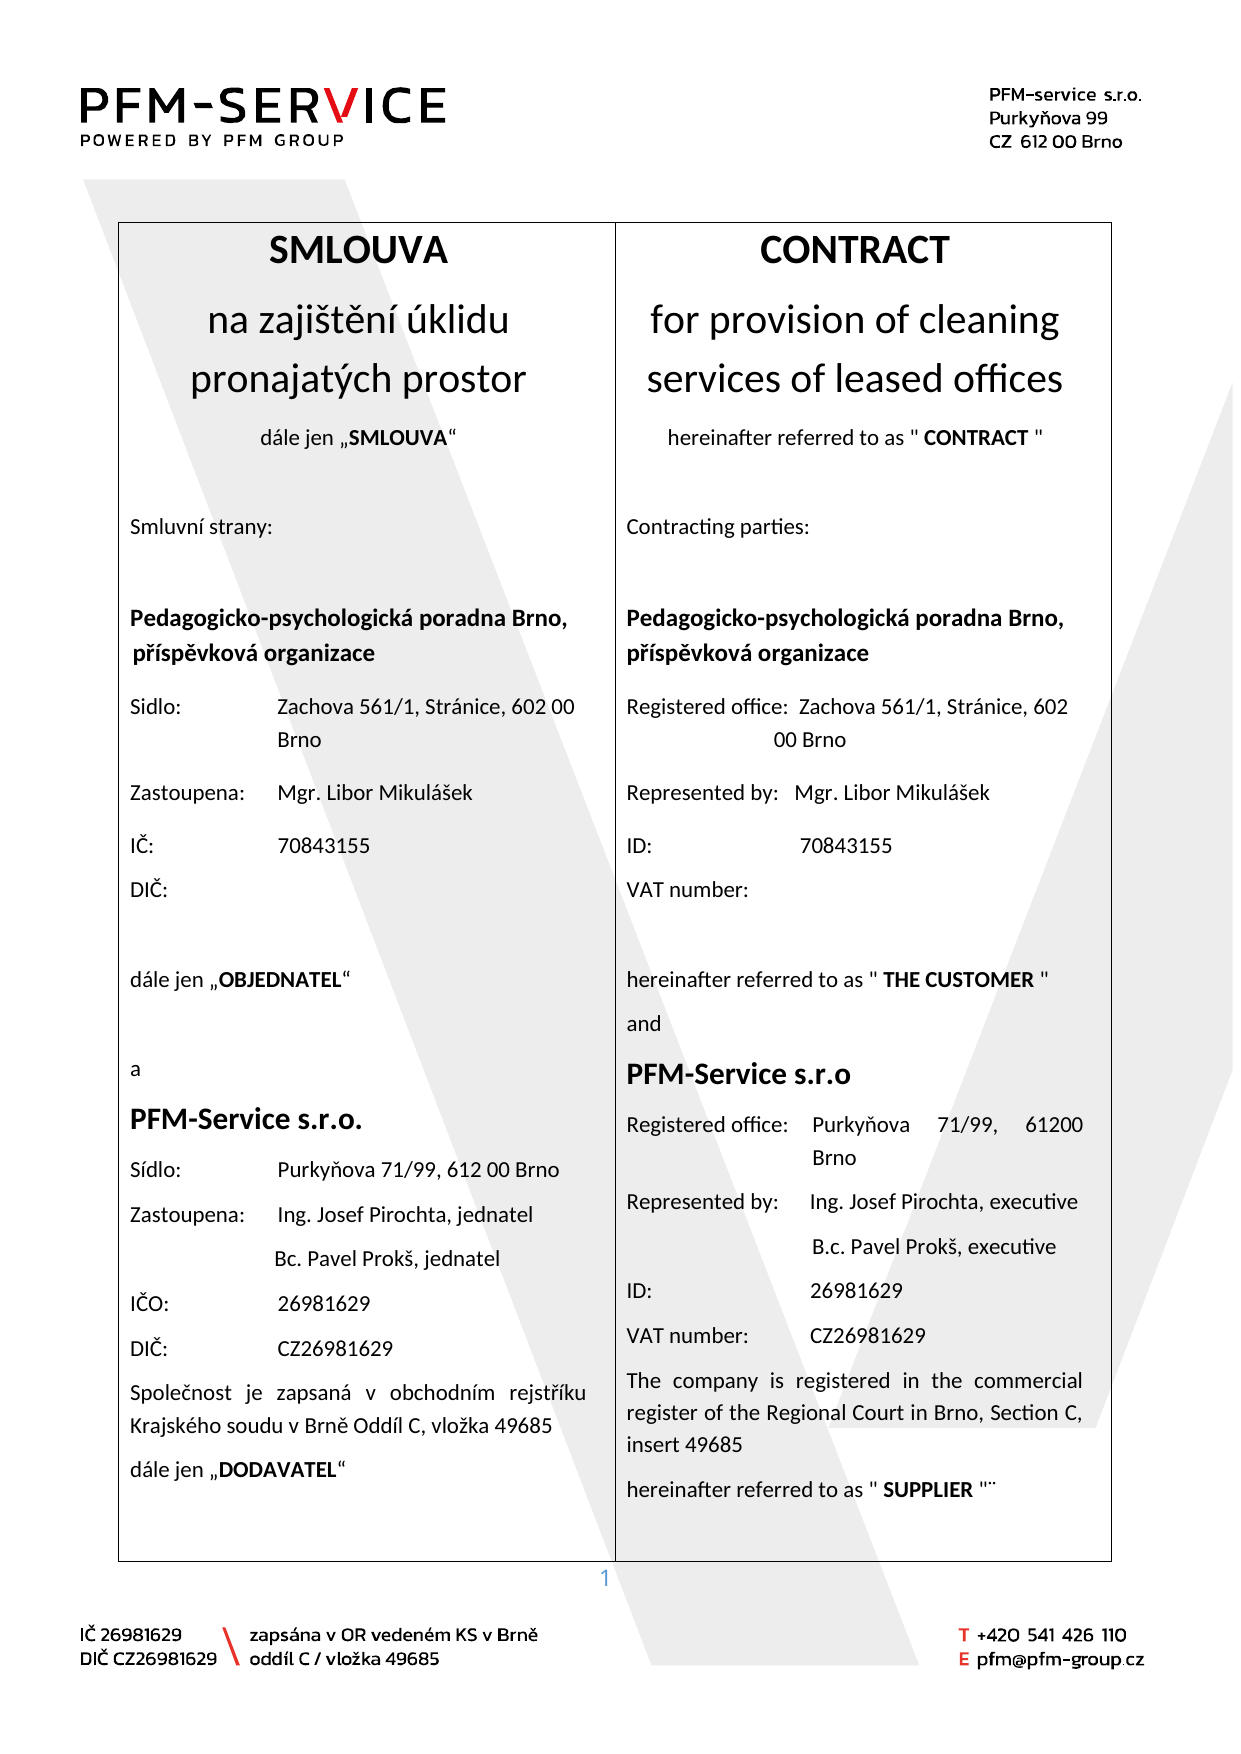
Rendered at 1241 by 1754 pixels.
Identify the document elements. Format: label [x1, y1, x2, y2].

table_header [119, 223, 615, 1561]
table_header [616, 223, 1111, 1561]
